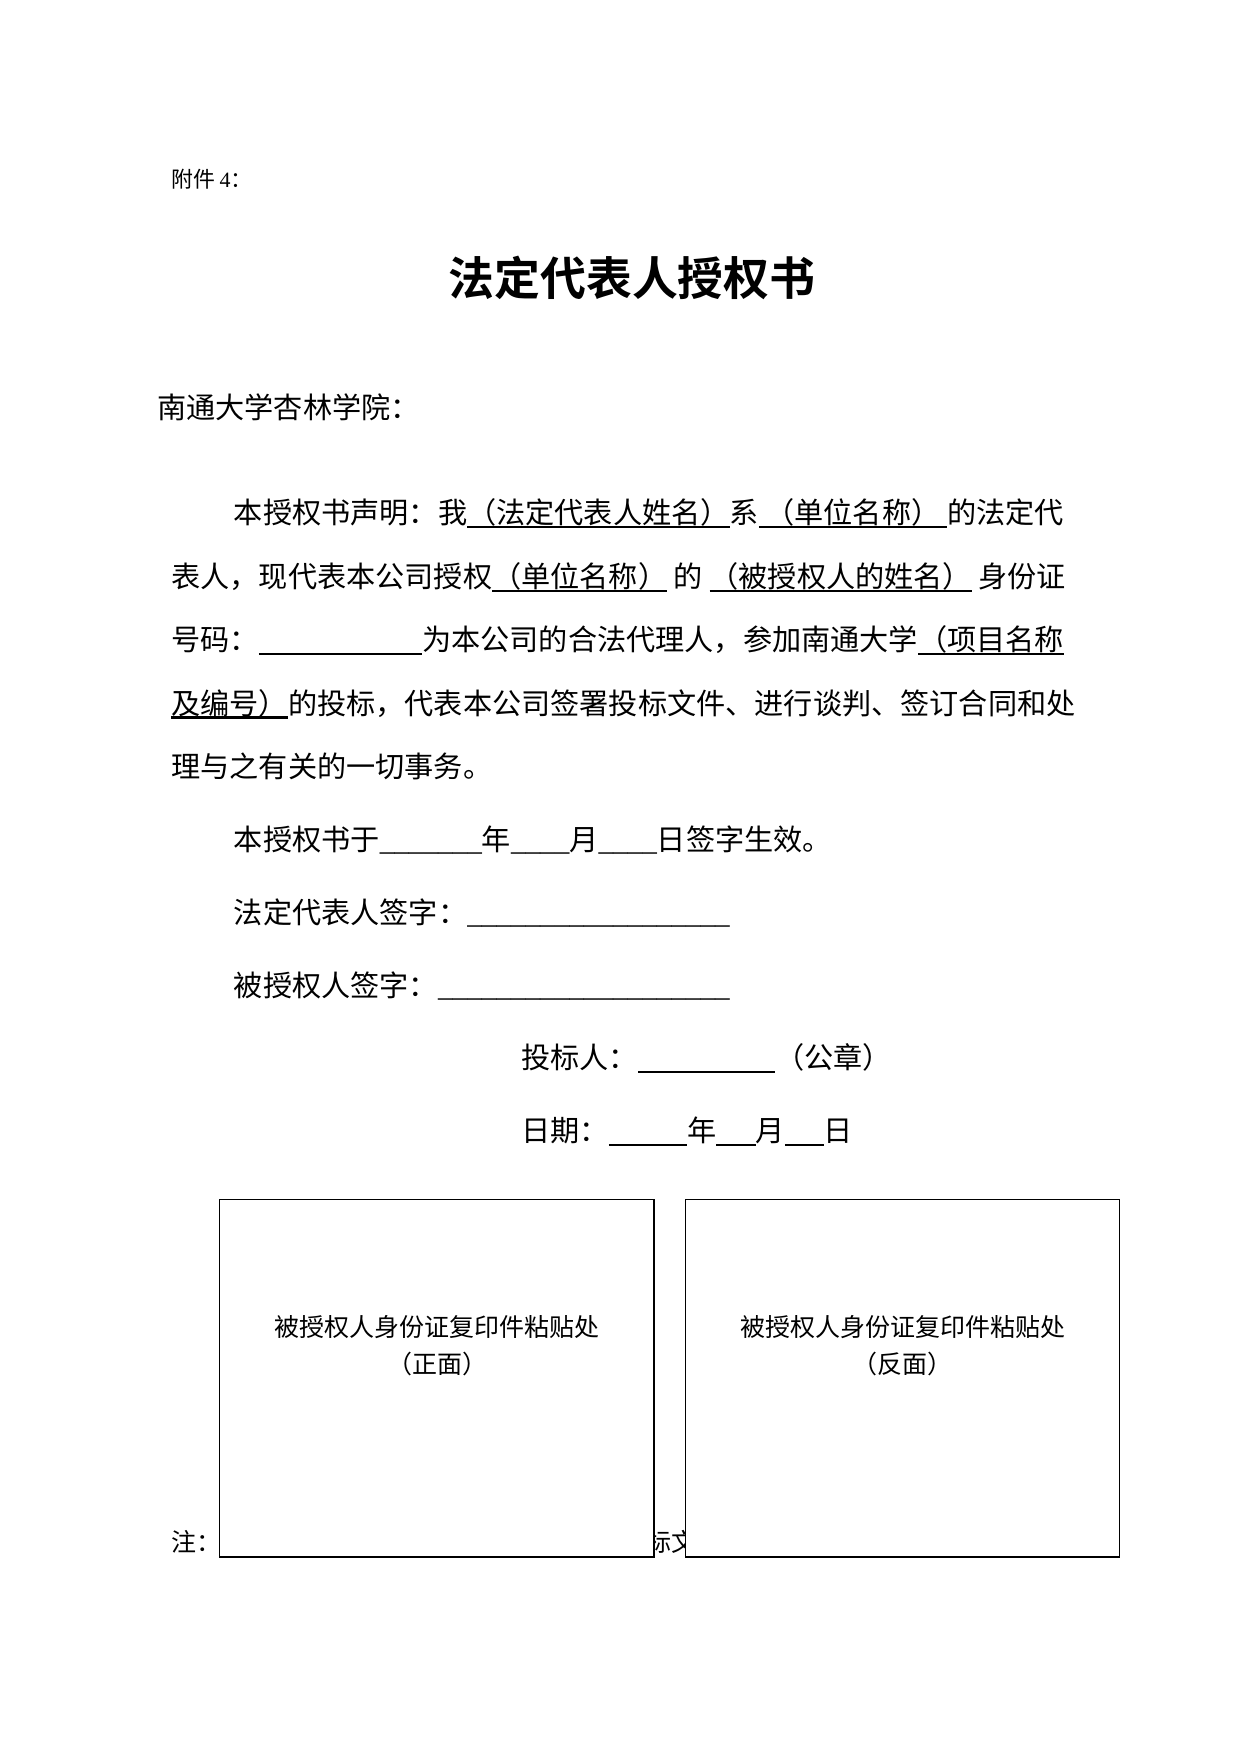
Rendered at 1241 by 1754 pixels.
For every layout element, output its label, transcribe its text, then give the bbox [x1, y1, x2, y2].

text 投标人： （公章） [171, 1035, 1092, 1077]
text 法定代表人授权书 [171, 227, 1092, 324]
text 本授权书于_______年____月____日签字生效。 [171, 816, 1092, 859]
text 日期： 年 月 日 [171, 1108, 1092, 1150]
text 本授权书声明：我（法定代表人姓名）系 （单位名称） 的法定代表人，现代表本公司授权（单位名称） 的 （被授权人的姓名） 身份证号码： 为本公司的合法代理人，参加南通大学（项目名称及编号）的投标，代表本公司签署投标文件、进行谈判、签订合同和处理与之有关的一切事务。 [171, 490, 1092, 786]
text 注：“法定代表人”直接参加投标和签署投标文件的无需提供该授权书。 [171, 1508, 1092, 1573]
text 被授权人签字：____________________ [171, 962, 1092, 1004]
text 法定代表人签字：__________________ [171, 889, 1092, 932]
subtitle 附件4： [171, 162, 1092, 194]
text 南通大学杏林学院： [157, 373, 1129, 438]
